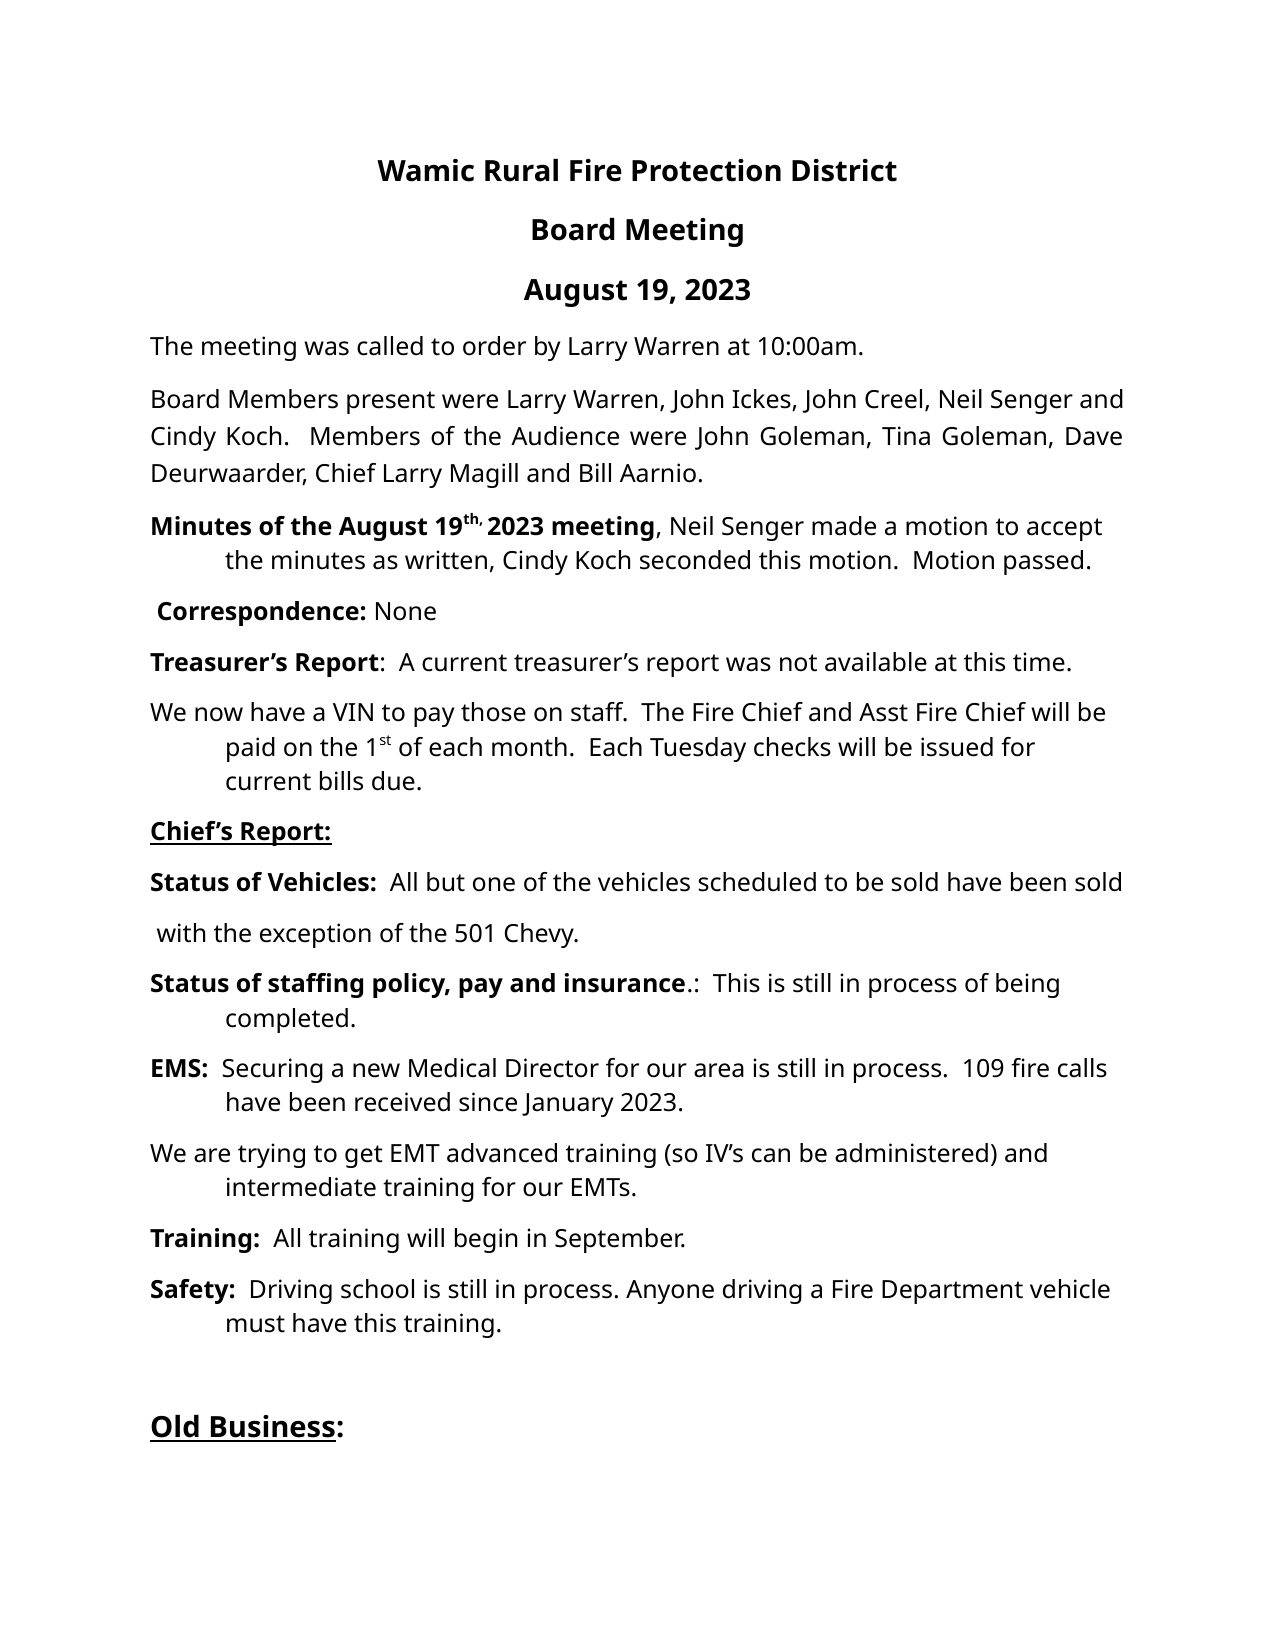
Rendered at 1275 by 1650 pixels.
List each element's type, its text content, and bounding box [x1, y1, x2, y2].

text Chief’s Report: [150, 814, 1125, 848]
text Safety: Driving school is still in process. Anyone driving a Fire Department vehicle must have this training. [150, 1271, 1125, 1339]
text Board Meeting [150, 209, 1125, 249]
text Correspondence: None [150, 594, 1125, 628]
text EMS: Securing a new Medical Director for our area is still in process. 109 fire calls have been received since January 2023. [150, 1051, 1125, 1119]
text Wamic Rural Fire Protection District [150, 150, 1125, 190]
text Minutes of the August 19th, 2023 meeting, Neil Senger made a motion to accept the minutes as written, Cindy Koch seconded this motion. Motion passed. [150, 509, 1125, 577]
text Training: All training will begin in September. [150, 1221, 1125, 1254]
text Board Members present were Larry Warren, John Ickes, John Creel, Neil Senger and Cindy Koch. Members of the Audience were John Goleman, Tina Goleman, Dave Deurwaarder, Chief Larry Magill and Bill Aarnio. [150, 382, 1125, 489]
text Status of Vehicles: All but one of the vehicles scheduled to be sold have been sold [150, 865, 1125, 899]
text Old Business: [150, 1407, 1125, 1446]
text We are trying to get EMT advanced training (so IV’s can be administered) and intermediate training for our EMTs. [150, 1136, 1125, 1204]
text with the exception of the 501 Chevy. [150, 915, 1125, 949]
text August 19, 2023 [150, 269, 1125, 309]
text The meeting was called to order by Larry Warren at 10:00am. [150, 328, 1125, 362]
text Status of staffing policy, pay and insurance.: This is still in process of being completed. [150, 966, 1125, 1034]
text We now have a VIN to pay those on staff. The Fire Chief and Asst Fire Chief will be paid on the 1st of each month. Each Tuesday checks will be issued for current bills due. [150, 695, 1125, 797]
text Treasurer’s Report: A current treasurer’s report was not available at this time. [150, 644, 1125, 678]
